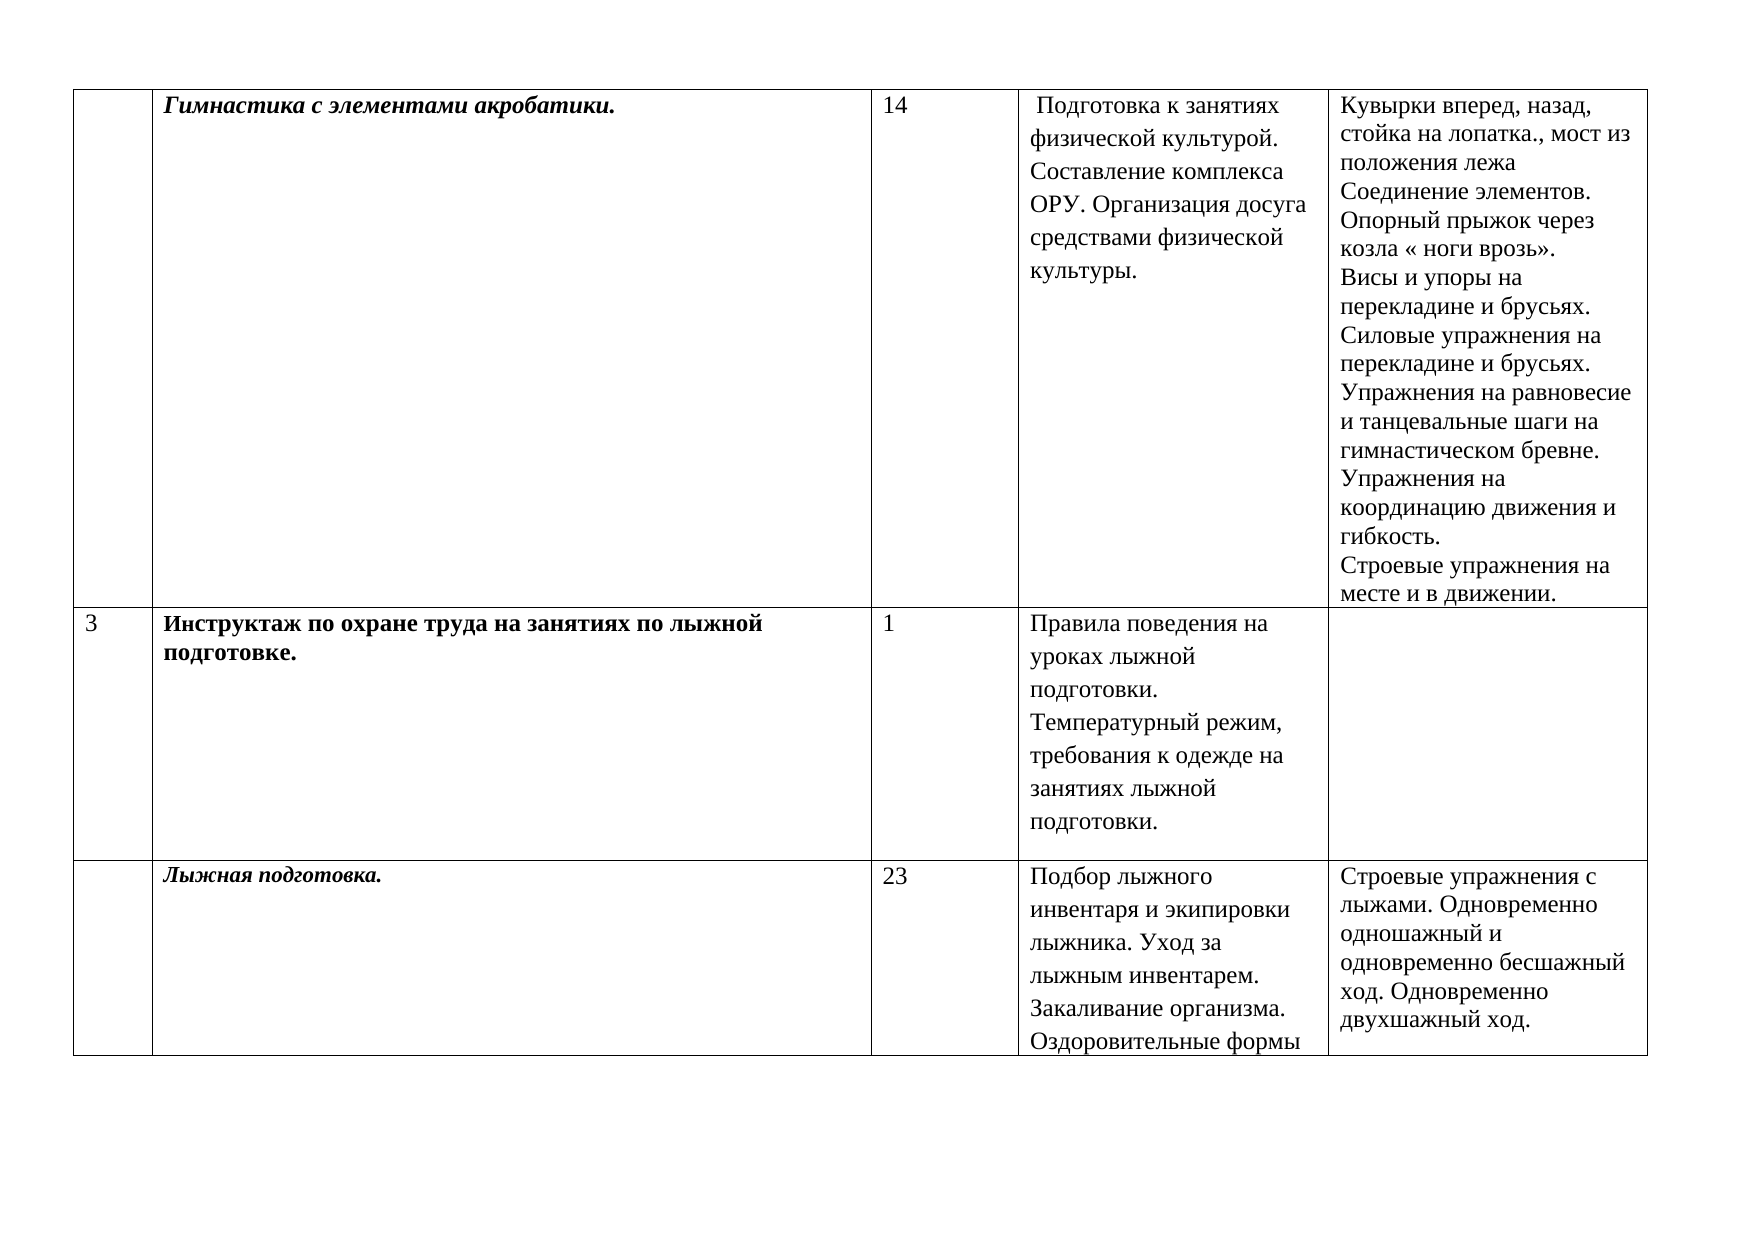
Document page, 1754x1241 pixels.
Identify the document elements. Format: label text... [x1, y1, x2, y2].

table_cell [74, 861, 152, 1055]
table_cell Инструктаж по охране труда на занятиях по лыжной подготовке. [153, 608, 871, 860]
table_cell Подготовка к занятиях физической культурой. Составление комплекса ОРУ. Организация досуга средствами физической культуры. [1019, 90, 1328, 607]
table_cell 3 [74, 608, 152, 860]
table_cell 14 [872, 90, 1018, 607]
table_cell [74, 90, 152, 607]
table_cell 23 [872, 861, 1018, 1055]
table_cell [1019, 861, 1328, 1055]
table_cell Лыжная подготовка. [153, 861, 871, 1055]
table_cell Правила поведения на уроках лыжной подготовки. Температурный режим, требования к одежде на занятиях лыжной подготовки. [1019, 608, 1328, 860]
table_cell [1329, 861, 1647, 1055]
table_cell Гимнастика с элементами акробатики. [153, 90, 871, 607]
table_cell [1329, 608, 1647, 860]
table_cell 1 [872, 608, 1018, 860]
table_cell Кувырки вперед, назад, стойка на лопатка., мост из положения лежа Соединение элементов. Опорный прыжок через козла « ноги врозь». Висы и упоры на перекладине и брусьях. Силовые упражнения на перекладине и брусьях. Упражнения на равновесие и танцевальные шаги на гимнастическом бревне. Упражнения на координацию движения и гибкость. Строевые упражнения на месте и в движении. [1329, 90, 1647, 607]
